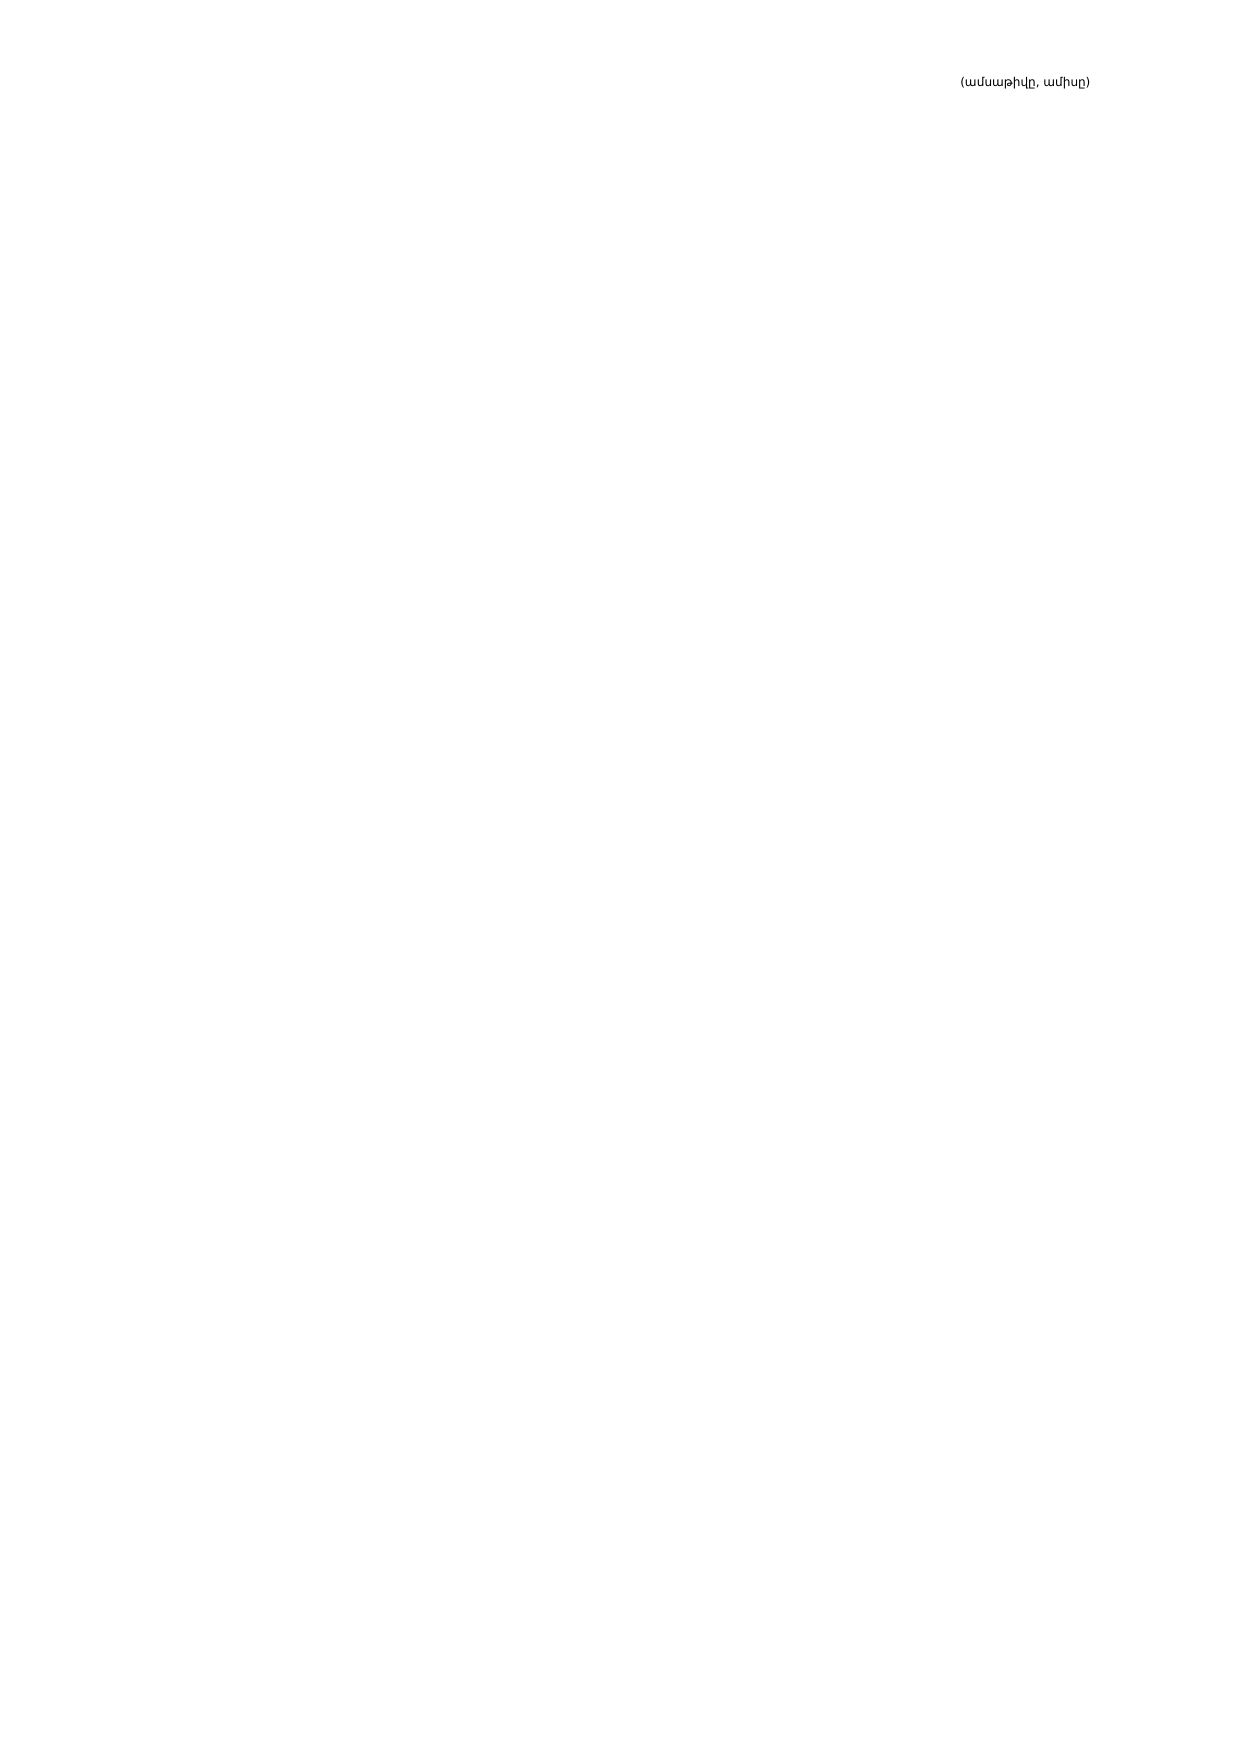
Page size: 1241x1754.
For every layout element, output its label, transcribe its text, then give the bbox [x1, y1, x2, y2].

text (ամսաթիվը, ամիսը) [94, 75, 1172, 99]
